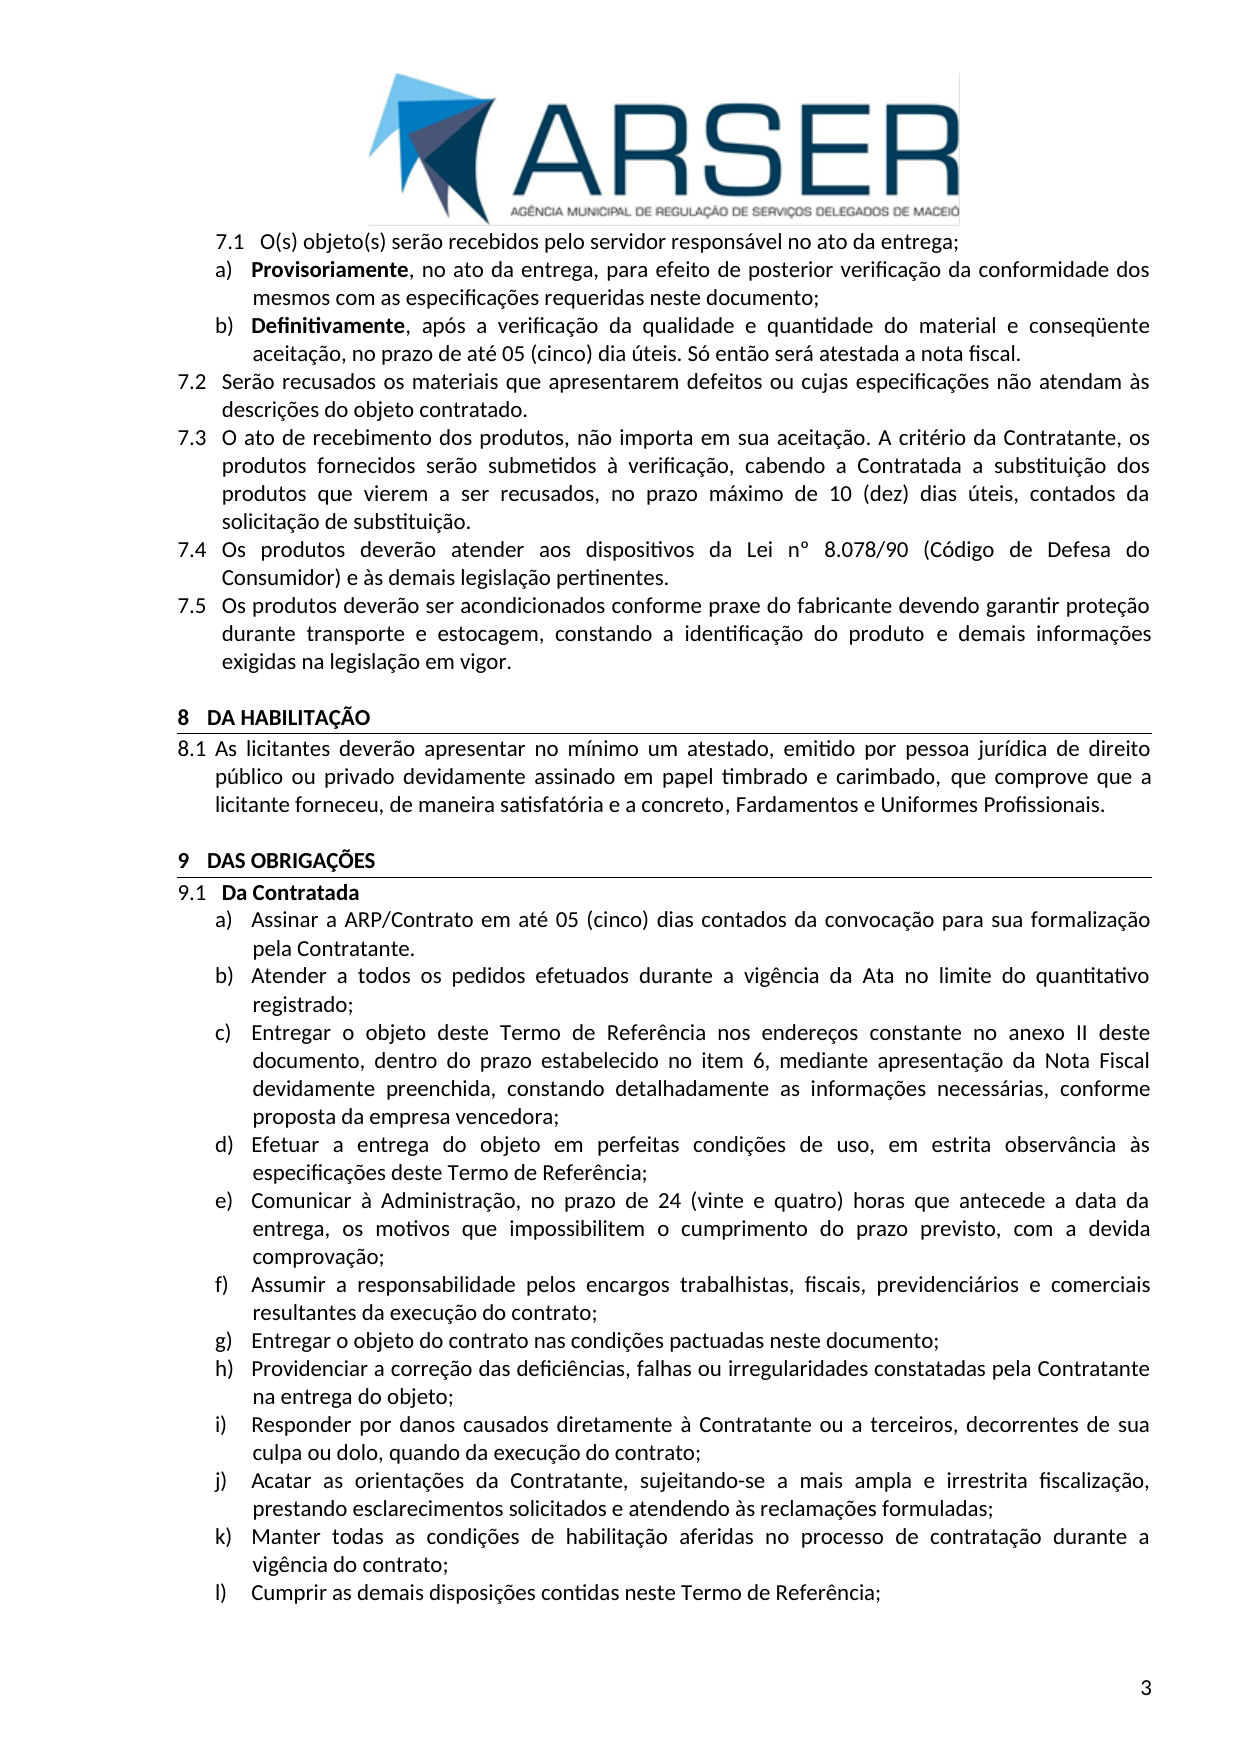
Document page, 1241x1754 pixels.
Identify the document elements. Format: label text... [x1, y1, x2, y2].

list Os produtos deverão atender aos dispositivos da Lei nº 8.078/90 (Código de Defesa do Consumidor) e às demais legislação pertinentes. [177, 535, 1152, 591]
list Responder por danos causados diretamente à Contratante ou a terceiros, decorrentes de sua culpa ou dolo, quando da execução do contrato; [215, 1410, 1152, 1466]
list O(s) objeto(s) serão recebidos pelo servidor responsável no ato da entrega; [215, 227, 1152, 255]
list O ato de recebimento dos produtos, não importa em sua aceitação. A critério da Contratante, os produtos fornecidos serão submetidos à verificação, cabendo a Contratada a substituição dos produtos que vierem a ser recusados, no prazo máximo de 10 (dez) dias úteis, contados da solicitação de substituição. [177, 423, 1152, 535]
picture [368, 73, 961, 227]
list Serão recusados os materiais que apresentarem defeitos ou cujas especificações não atendam às descrições do objeto contratado. [177, 367, 1152, 423]
list Acatar as orientações da Contratante, sujeitando-se a mais ampla e irrestrita fiscalização, prestando esclarecimentos solicitados e atendendo às reclamações formuladas; [215, 1466, 1152, 1522]
list Provisoriamente, no ato da entrega, para efeito de posterior verificação da conformidade dos mesmos com as especificações requeridas neste documento; [215, 255, 1152, 311]
list DA HABILITAÇÃO [177, 703, 1152, 733]
list Assumir a responsabilidade pelos encargos trabalhistas, fiscais, previdenciários e comerciais resultantes da execução do contrato; [215, 1270, 1152, 1326]
list Assinar a ARP/Contrato em até 05 (cinco) dias contados da convocação para sua formalização pela Contratante. [215, 906, 1152, 962]
list Entregar o objeto do contrato nas condições pactuadas neste documento; [215, 1326, 1152, 1354]
list Providenciar a correção das deficiências, falhas ou irregularidades constatadas pela Contratante na entrega do objeto; [215, 1354, 1152, 1410]
list DAS OBRIGAÇÕES [177, 846, 1152, 877]
list Definitivamente, após a verificação da qualidade e quantidade do material e conseqüente aceitação, no prazo de até 05 (cinco) dia úteis. Só então será atestada a nota fiscal. [215, 311, 1152, 367]
list As licitantes deverão apresentar no mínimo um atestado, emitido por pessoa jurídica de direito público ou privado devidamente assinado em papel timbrado e carimbado, que comprove que a licitante forneceu, de maneira satisfatória e a concreto, Fardamentos e Uniformes Profissionais. [177, 734, 1152, 818]
list Efetuar a entrega do objeto em perfeitas condições de uso, em estrita observância às especificações deste Termo de Referência; [215, 1130, 1152, 1186]
list Cumprir as demais disposições contidas neste Termo de Referência; [215, 1578, 1152, 1606]
list Manter todas as condições de habilitação aferidas no processo de contratação durante a vigência do contrato; [215, 1522, 1152, 1578]
list Os produtos deverão ser acondicionados conforme praxe do fabricante devendo garantir proteção durante transporte e estocagem, constando a identificação do produto e demais informações exigidas na legislação em vigor. [177, 591, 1152, 675]
list Da Contratada [177, 878, 1152, 906]
list Comunicar à Administração, no prazo de 24 (vinte e quatro) horas que antecede a data da entrega, os motivos que impossibilitem o cumprimento do prazo previsto, com a devida comprovação; [215, 1186, 1152, 1270]
list Atender a todos os pedidos efetuados durante a vigência da Ata no limite do quantitativo registrado; [215, 962, 1152, 1018]
list Entregar o objeto deste Termo de Referência nos endereços constante no anexo II deste documento, dentro do prazo estabelecido no item 6, mediante apresentação da Nota Fiscal devidamente preenchida, constando detalhadamente as informações necessárias, conforme proposta da empresa vencedora; [215, 1018, 1152, 1130]
